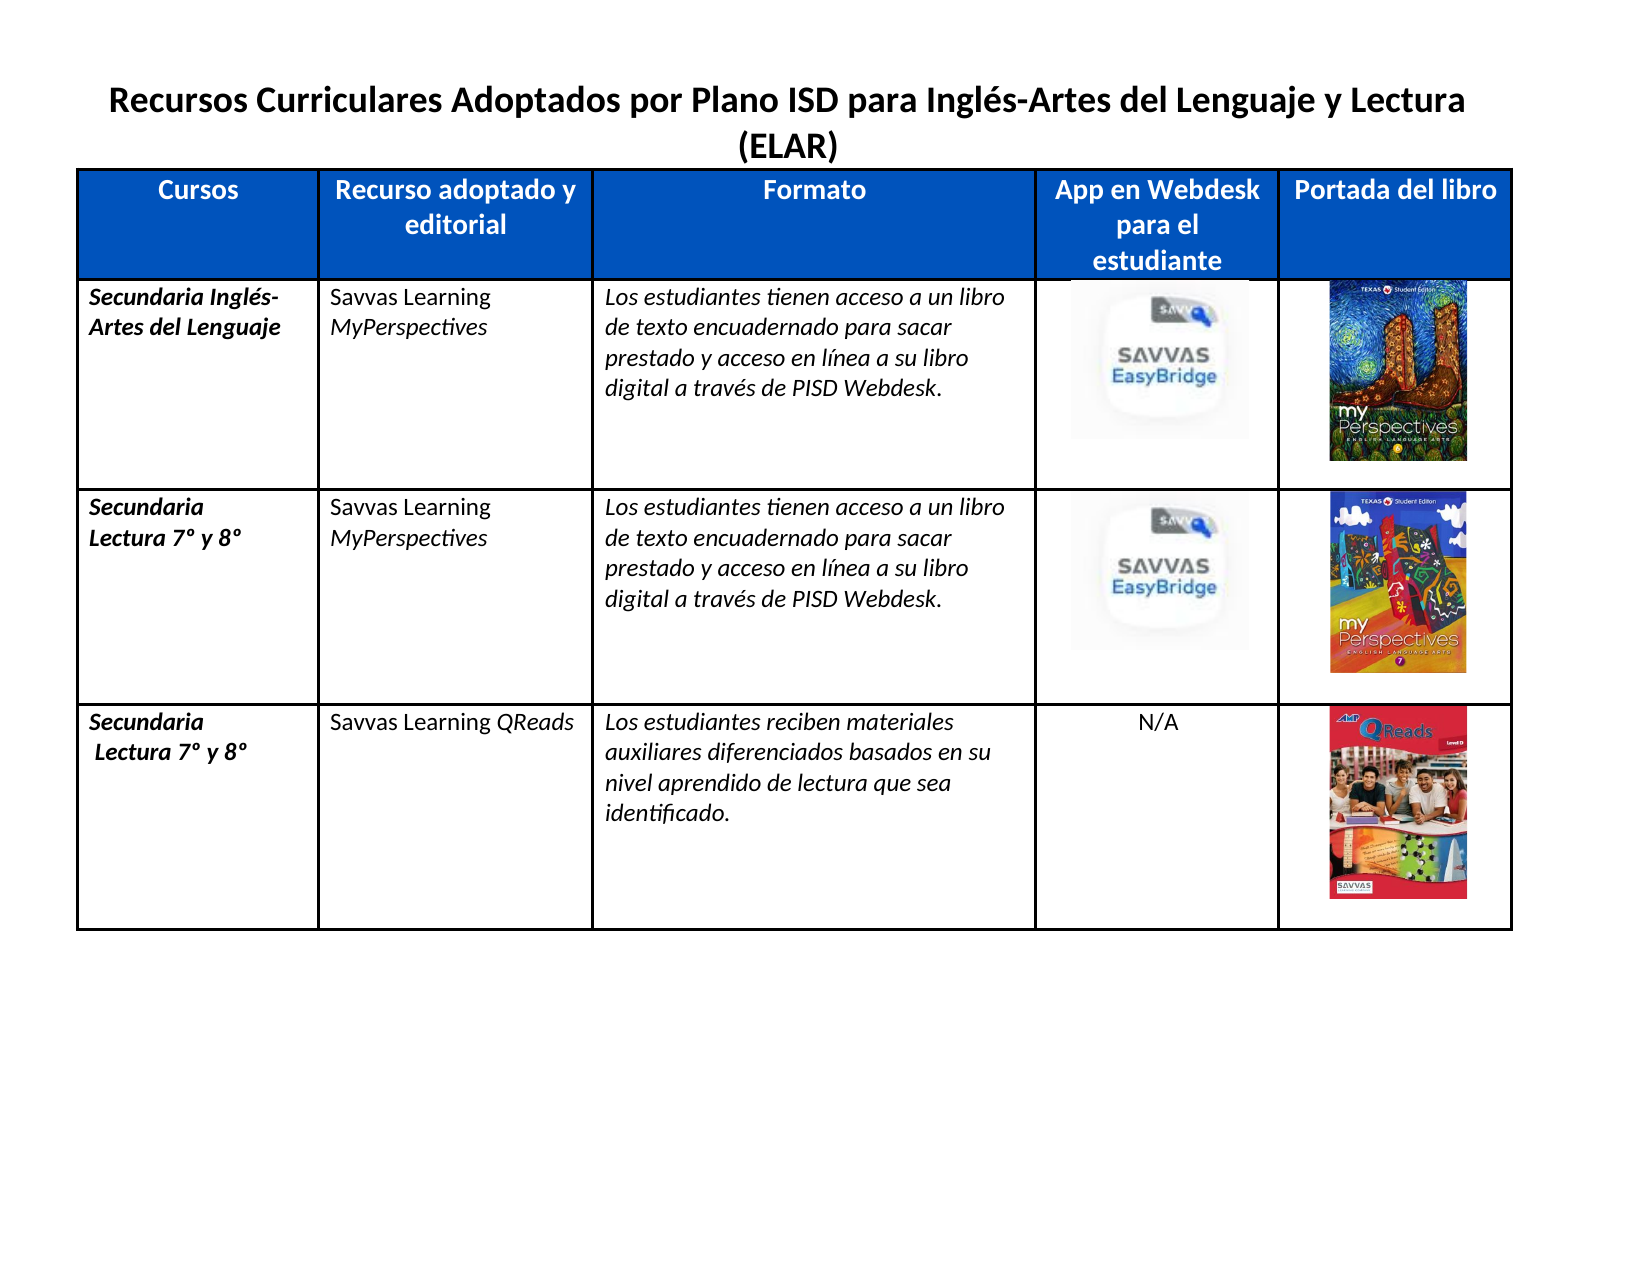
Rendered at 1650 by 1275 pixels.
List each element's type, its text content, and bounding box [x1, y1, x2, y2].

table_cell Savvas Learning QReads [320, 706, 591, 928]
picture [1071, 491, 1250, 650]
table_cell Secundaria Inglés-Artes del Lenguaje [79, 281, 317, 488]
table_cell Savvas Learning MyPerspectives [320, 281, 591, 488]
table_cell [1280, 706, 1510, 928]
picture [1329, 706, 1468, 899]
picture [1071, 280, 1250, 439]
picture [1329, 280, 1468, 461]
table_cell [1037, 281, 1277, 488]
table_cell Los estudiantes tienen acceso a un libro de texto encuadernado para sacar prestado y acceso en línea a su libro digital a través de PISD Webdesk. [594, 281, 1034, 488]
table_cell N/A [1037, 706, 1277, 928]
picture [1330, 491, 1467, 673]
table_cell Los estudiantes reciben materiales auxiliares diferenciados basados en su nivel aprendido de lectura que sea identificado. [594, 706, 1034, 928]
table_cell Secundaria Lectura 7º y 8º [79, 706, 317, 928]
table_cell Los estudiantes tienen acceso a un libro de texto encuadernado para sacar prestado y acceso en línea a su libro digital a través de PISD Webdesk. [594, 491, 1034, 703]
table_header Recurso adoptado y editorial [320, 171, 591, 278]
table_header Portada del libro [1280, 171, 1510, 278]
table_cell [1037, 491, 1277, 703]
table_cell Secundaria Lectura 7º y 8º [79, 491, 317, 703]
table_cell [1280, 281, 1510, 488]
subtitle Recursos Curriculares Adoptados por Plano ISD para Inglés-Artes del Lenguaje y Lectura (ELAR) [75, 76, 1501, 168]
table_cell [1280, 491, 1510, 703]
table_header Cursos [79, 171, 317, 278]
table_cell Savvas Learning MyPerspectives [320, 491, 591, 703]
table_header App en Webdesk para el estudiante [1037, 171, 1277, 278]
table_header Formato [594, 171, 1034, 278]
